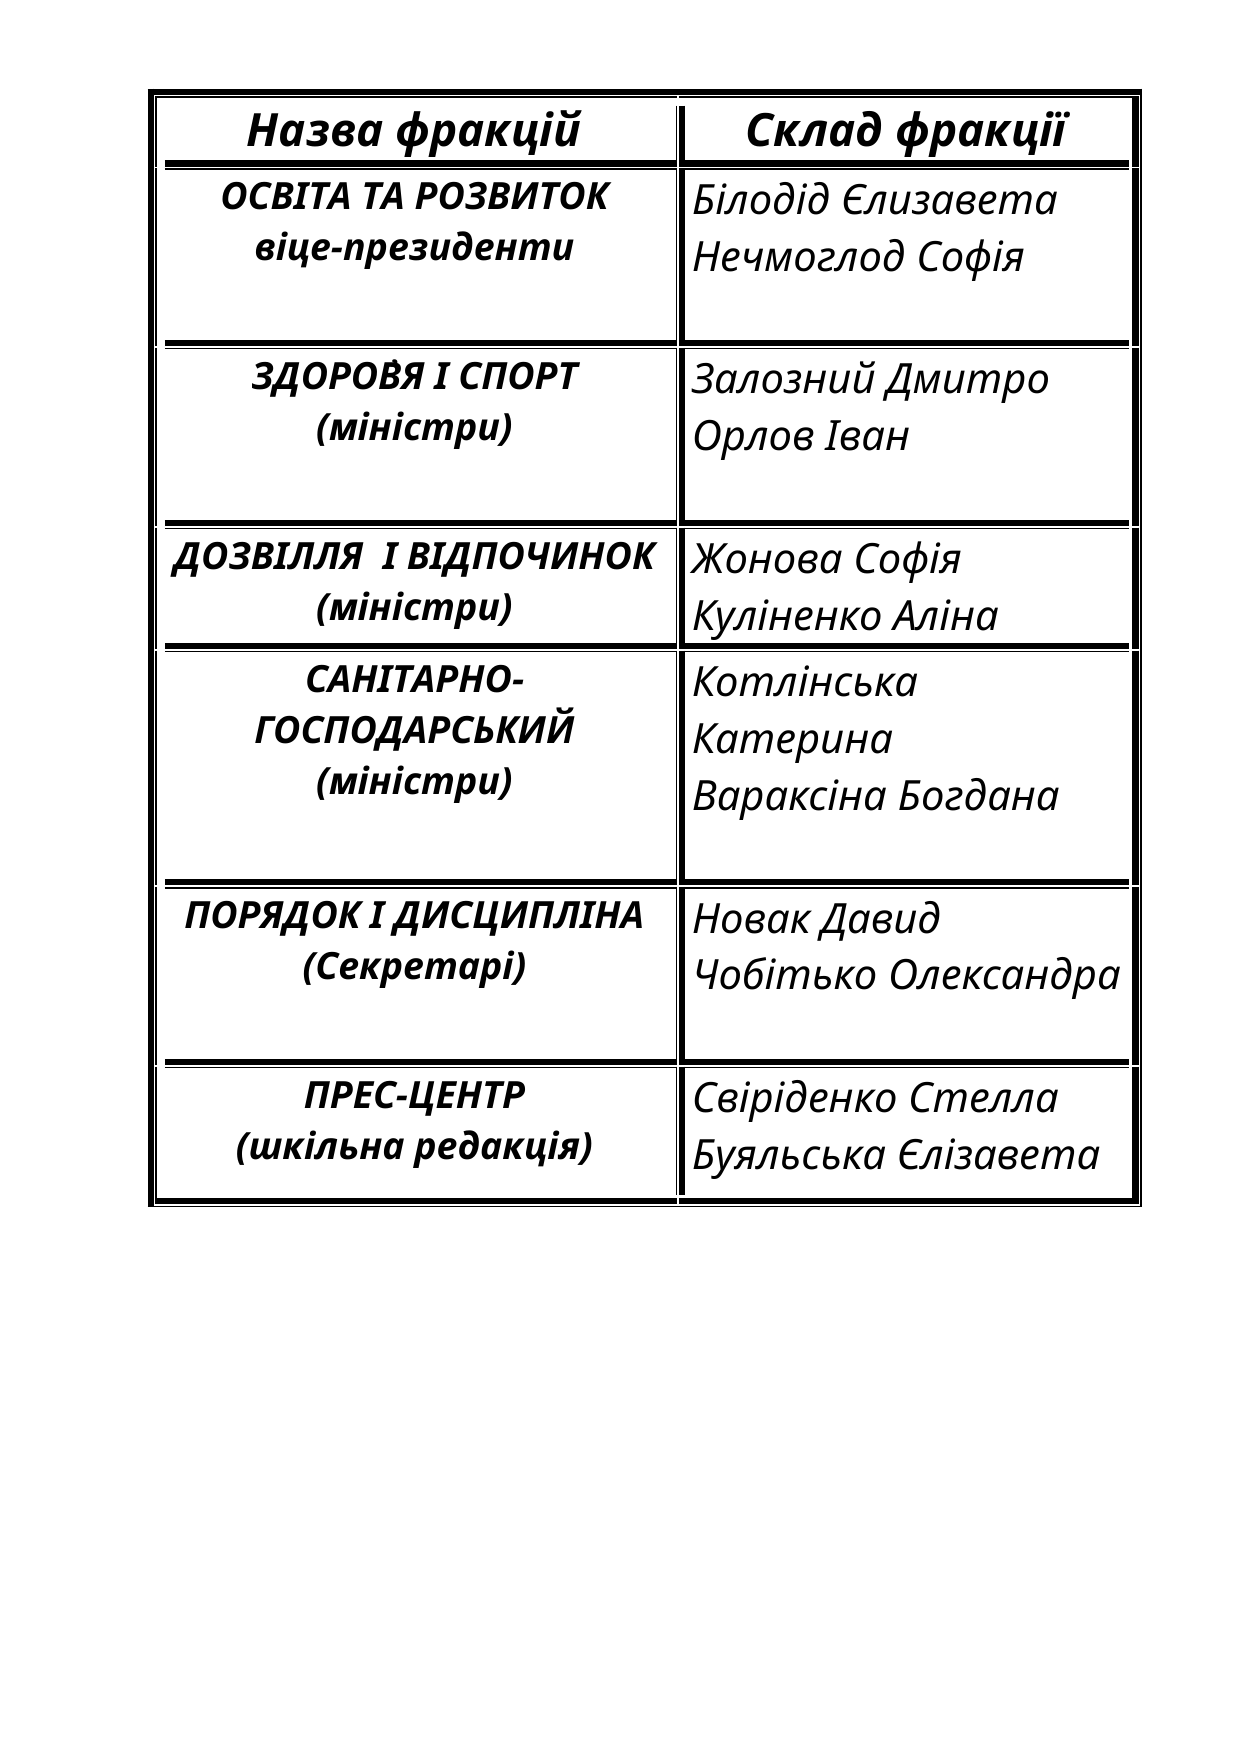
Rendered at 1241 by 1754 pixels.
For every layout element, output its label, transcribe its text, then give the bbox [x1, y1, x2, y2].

table_cell Новак Давид Чобітько Олександра [680, 879, 1137, 1059]
table_header Назва фракцій [154, 95, 680, 160]
table_cell Котлінська Катерина Вараксіна Богдана [680, 643, 1137, 879]
table_cell ПРЕС-ЦЕНТР (шкільна редакція) [154, 1059, 680, 1198]
table_cell Залозний Дмитро Орлов Іван [680, 340, 1137, 520]
table_cell САНІТАРНО-ГОСПОДАРСЬКИЙ (міністри) [154, 643, 680, 879]
table_cell Жонова Софія Куліненко Аліна [680, 520, 1137, 643]
table_cell ОСВІТА ТА РОЗВИТОК віце-президенти [154, 160, 680, 340]
table_header Склад фракції [680, 98, 1132, 160]
table_cell Білодід Єлизавета Нечмоглод Софія [680, 160, 1137, 340]
table_cell Свіріденко Стелла Буяльська Єлізавета [680, 1059, 1137, 1198]
table_cell ДОЗВІЛЛЯ І ВІДПОЧИНОК (міністри) [154, 520, 680, 643]
table_cell ПОРЯДОК І ДИСЦИПЛІНА (Секретарі) [154, 879, 680, 1059]
table_cell ЗДОРОВ҆Я І СПОРТ (міністри) [154, 340, 680, 520]
